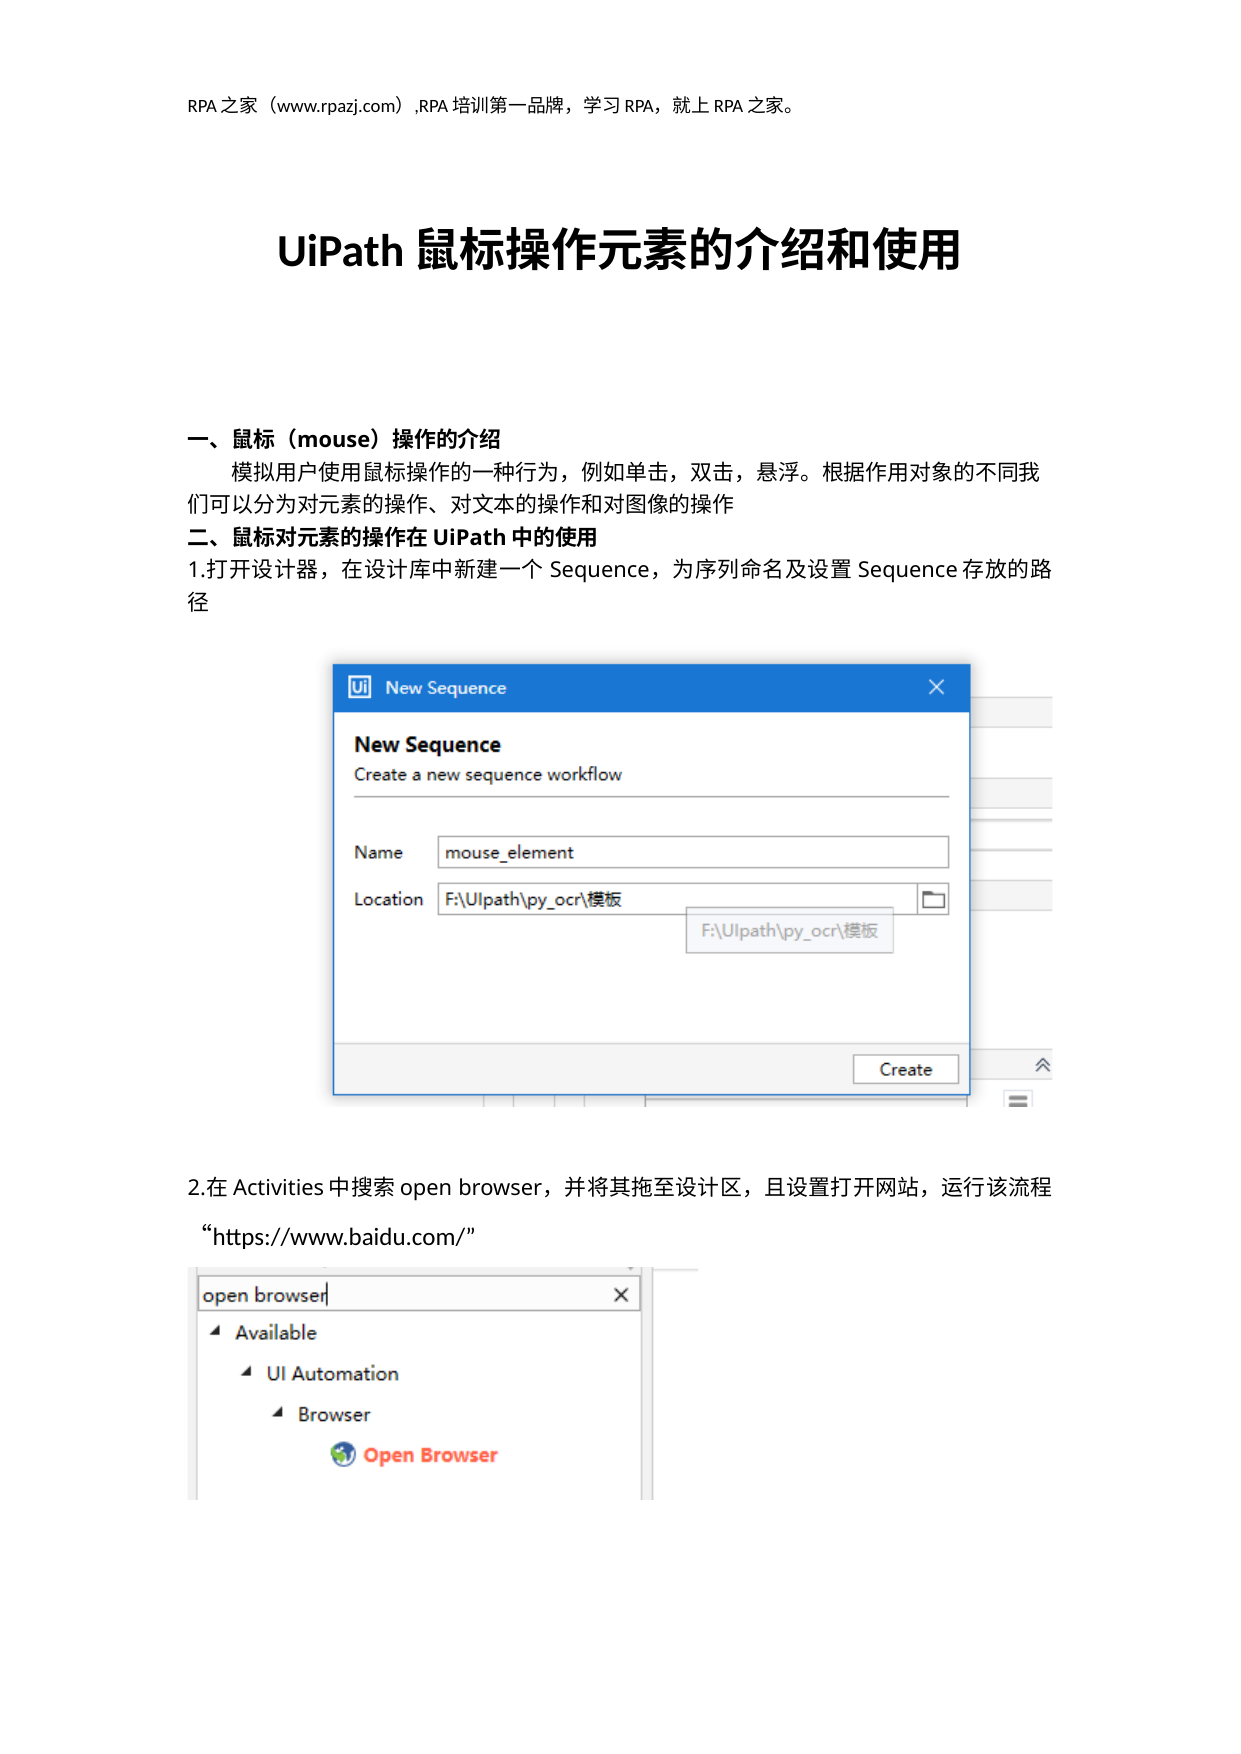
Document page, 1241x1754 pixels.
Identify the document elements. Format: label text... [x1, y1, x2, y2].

list 模拟用户使用鼠标操作的一种行为，例如单击，双击，悬浮。根据作用对象的不同我们可以分为对元素的操作、对文本的操作和对图像的操作 [187, 454, 1053, 519]
picture [187, 617, 1053, 1107]
picture [187, 1267, 699, 1500]
list 鼠标对元素的操作在UiPath中的使用 [187, 519, 1053, 552]
list 2.在Activities中搜索open browser，并将其拖至设计区，且设置打开网站，运行该流程“https://www.baidu.com/” [187, 1169, 1053, 1267]
list 鼠标（mouse）操作的介绍 [187, 422, 1053, 454]
subtitle UiPath鼠标操作元素的介绍和使用 [187, 197, 1053, 295]
list 1.打开设计器，在设计库中新建一个Sequence，为序列命名及设置Sequence存放的路径 [187, 552, 1053, 617]
